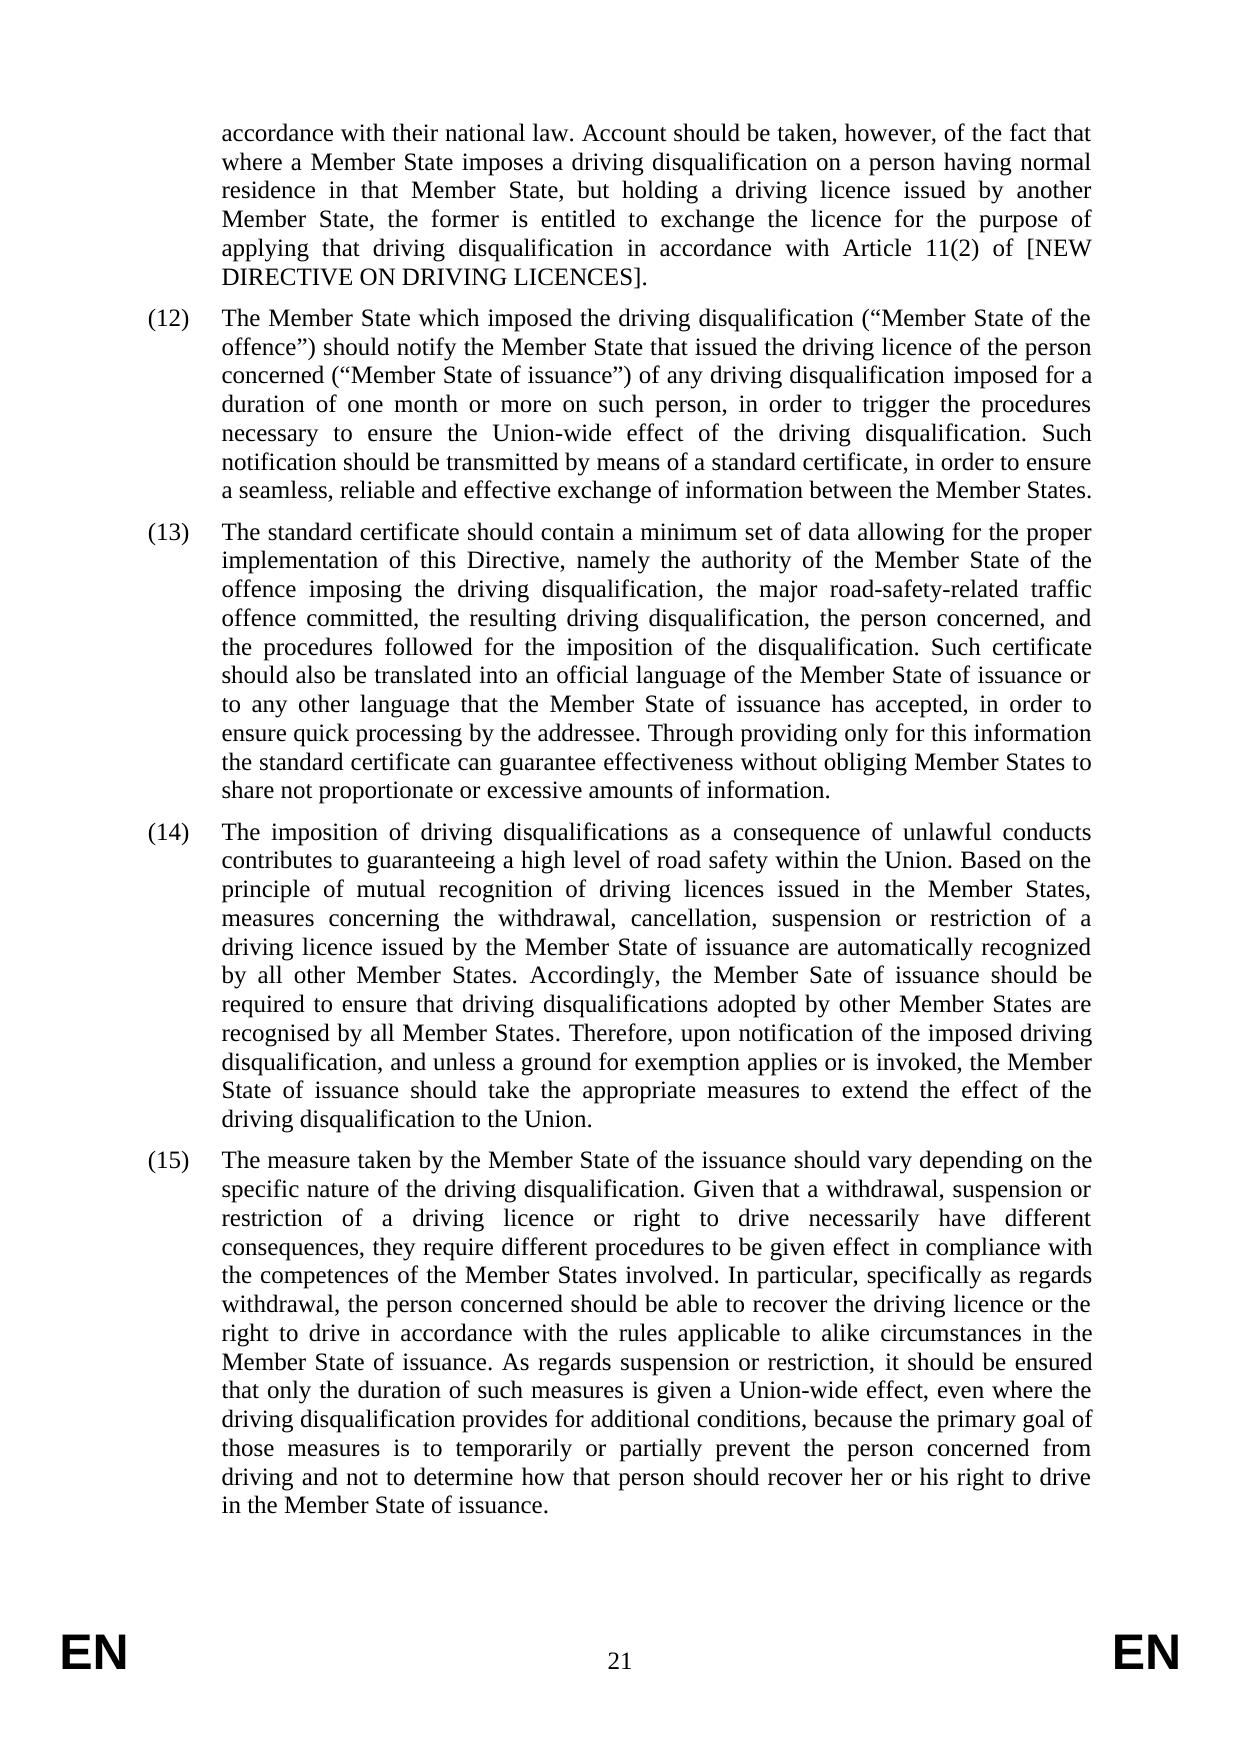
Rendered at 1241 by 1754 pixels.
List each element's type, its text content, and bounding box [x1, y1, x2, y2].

text (12) The Member State which imposed the driving disqualification (“Member State of the offence”) should notify the Member State that issued the driving licence of the person concerned (“Member State of issuance”) of any driving disqualification imposed for a duration of one month or more on such person, in order to trigger the procedures necessary to ensure the Union-wide effect of the driving disqualification. Such notification should be transmitted by means of a standard certificate, in order to ensure a seamless, reliable and effective exchange of information between the Member States. [148, 303, 1093, 504]
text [148, 118, 1093, 291]
text (14) The imposition of driving disqualifications as a consequence of unlawful conducts contributes to guaranteeing a high level of road safety within the Union. Based on the principle of mutual recognition of driving licences issued in the Member States, measures concerning the withdrawal, cancellation, suspension or restriction of a driving licence issued by the Member State of issuance are automatically recognized by all other Member States. Accordingly, the Member Sate of issuance should be required to ensure that driving disqualifications adopted by other Member States are recognised by all Member States. Therefore, upon notification of the imposed driving disqualification, and unless a ground for exemption applies or is invoked, the Member State of issuance should take the appropriate measures to extend the effect of the driving disqualification to the Union. [148, 817, 1093, 1133]
text (15) The measure taken by the Member State of the issuance should vary depending on the specific nature of the driving disqualification. Given that a withdrawal, suspension or restriction of a driving licence or right to drive necessarily have different consequences, they require different procedures to be given effect in compliance with the competences of the Member States involved. In particular, specifically as regards withdrawal, the person concerned should be able to recover the driving licence or the right to drive in accordance with the rules applicable to alike circumstances in the Member State of issuance. As regards suspension or restriction, it should be ensured that only the duration of such measures is given a Union-wide effect, even where the driving disqualification provides for additional conditions, because the primary goal of those measures is to temporarily or partially prevent the person concerned from driving and not to determine how that person should recover her or his right to drive in the Member State of issuance. [148, 1146, 1093, 1519]
text (13) The standard certificate should contain a minimum set of data allowing for the proper implementation of this Directive, namely the authority of the Member State of the offence imposing the driving disqualification, the major road-safety-related traffic offence committed, the resulting driving disqualification, the person concerned, and the procedures followed for the imposition of the disqualification. Such certificate should also be translated into an official language of the Member State of issuance or to any other language that the Member State of issuance has accepted, in order to ensure quick processing by the addressee. Through providing only for this information the standard certificate can guarantee effectiveness without obliging Member States to share not proportionate or excessive amounts of information. [148, 517, 1093, 804]
